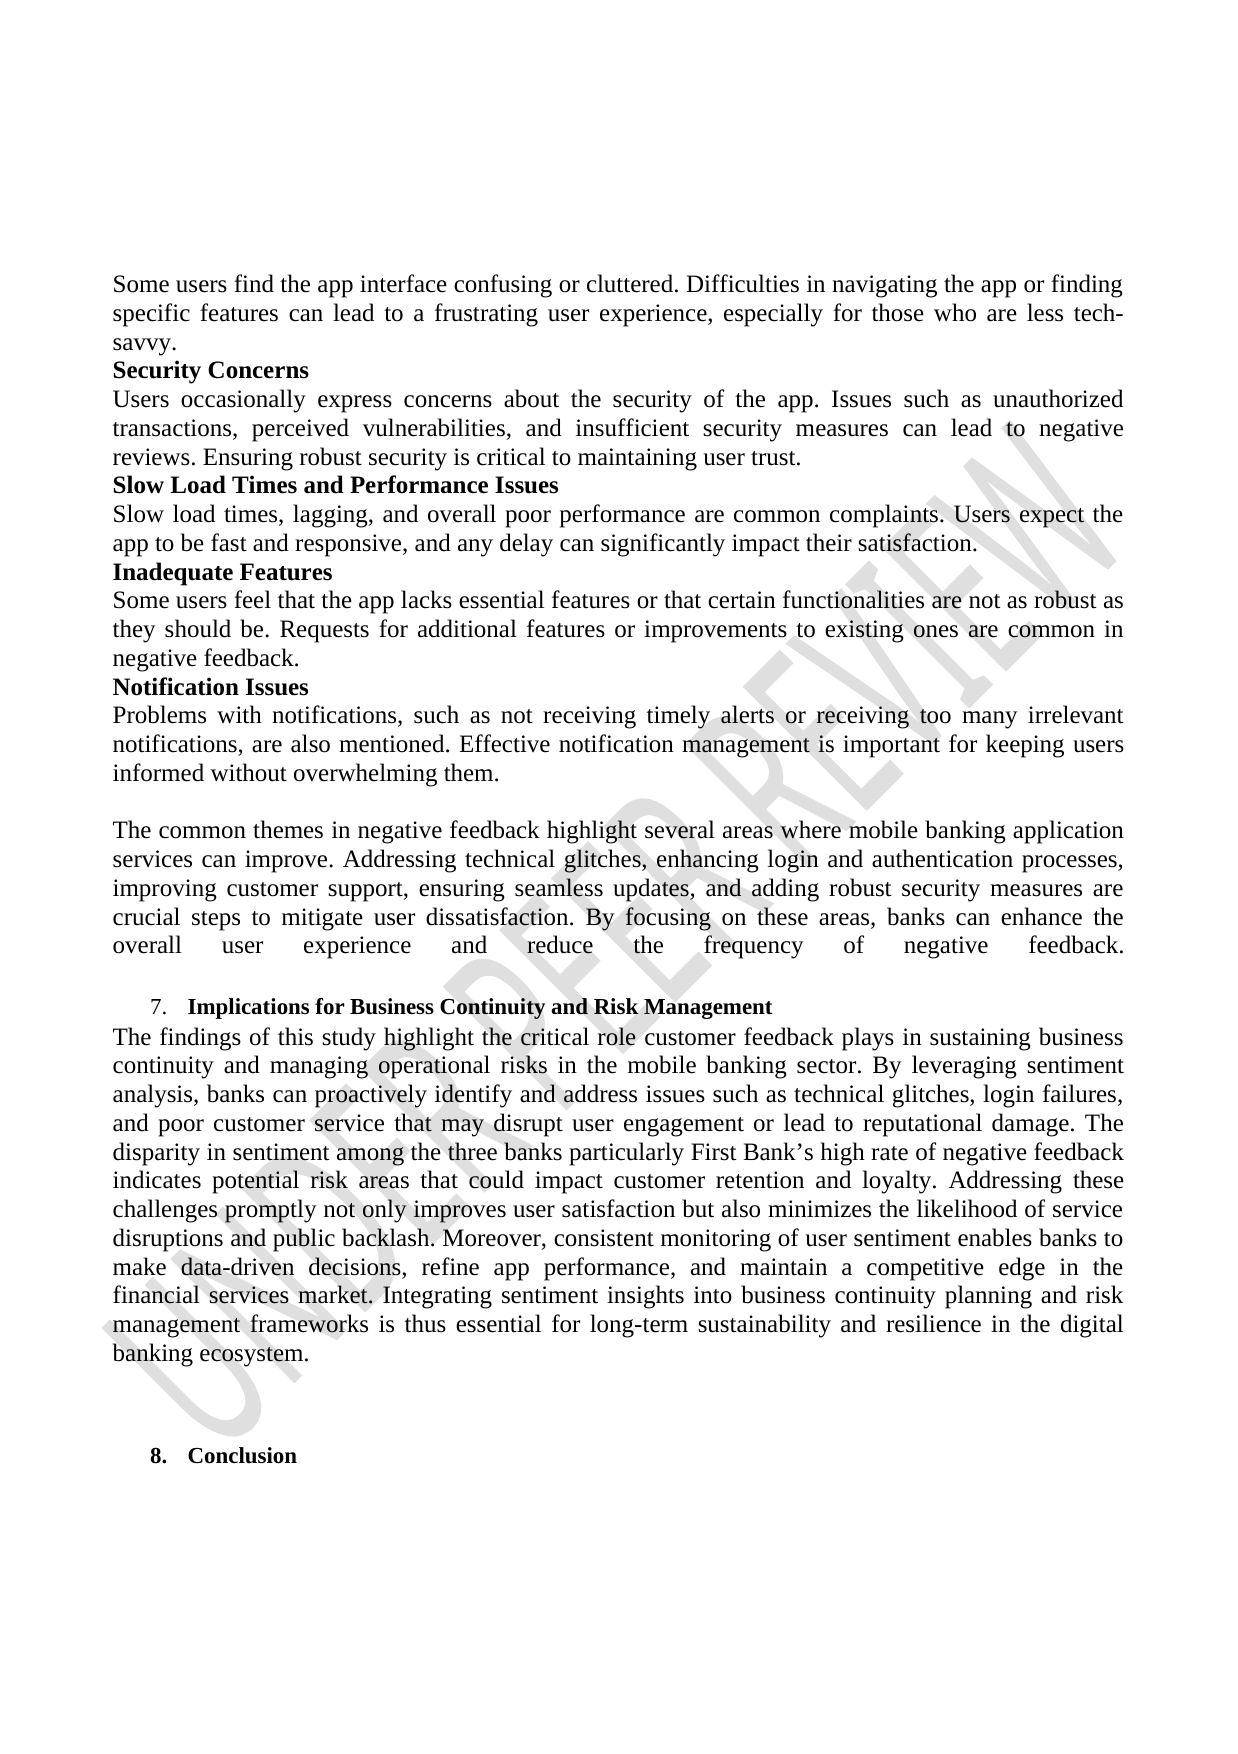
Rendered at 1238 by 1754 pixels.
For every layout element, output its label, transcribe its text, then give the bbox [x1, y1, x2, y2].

text Inadequate Features [112, 557, 1125, 585]
text Users occasionally express concerns about the security of the app. Issues such as unauthorized transactions, perceived vulnerabilities, and insufficient security measures can lead to negative reviews. Ensuring robust security is critical to maintaining user trust. [112, 384, 1125, 470]
text The findings of this study highlight the critical role customer feedback plays in sustaining business continuity and managing operational risks in the mobile banking sector. By leveraging sentiment analysis, banks can proactively identify and address issues such as technical glitches, login failures, and poor customer service that may disrupt user engagement or lead to reputational damage. The disparity in sentiment among the three banks particularly First Bank’s high rate of negative feedback indicates potential risk areas that could impact customer retention and loyalty. Addressing these challenges promptly not only improves user satisfaction but also minimizes the likelihood of service disruptions and public backlash. Moreover, consistent monitoring of user sentiment enables banks to make data-driven decisions, refine app performance, and maintain a competitive edge in the financial services market. Integrating sentiment insights into business continuity planning and risk management frameworks is thus essential for long-term sustainability and resilience in the digital banking ecosystem. [112, 1022, 1125, 1367]
text Notification Issues [112, 672, 1125, 700]
text Security Concerns [112, 355, 1125, 384]
text Slow load times, lagging, and overall poor performance are common complaints. Users expect the app to be fast and responsive, and any delay can significantly impact their satisfaction. [112, 499, 1125, 557]
list Conclusion [150, 1442, 1125, 1468]
text Some users feel that the app lacks essential features or that certain functionalities are not as robust as they should be. Requests for additional features or improvements to existing ones are common in negative feedback. [112, 585, 1125, 672]
list Implications for Business Continuity and Risk Management [150, 993, 1125, 1019]
text Problems with notifications, such as not receiving timely alerts or receiving too many irrelevant notifications, are also mentioned. Effective notification management is important for keeping users informed without overwhelming them. [112, 700, 1125, 787]
text The common themes in negative feedback highlight several areas where mobile banking application services can improve. Addressing technical glitches, enhancing login and authentication processes, improving customer support, ensuring seamless updates, and adding robust security measures are crucial steps to mitigate user dissatisfaction. By focusing on these areas, banks can enhance the overall user experience and reduce the frequency of negative feedback. [112, 815, 1125, 993]
text Some users find the app interface confusing or cluttered. Difficulties in navigating the app or finding specific features can lead to a frustrating user experience, especially for those who are less tech-savvy. [112, 269, 1125, 355]
text Slow Load Times and Performance Issues [112, 470, 1125, 499]
